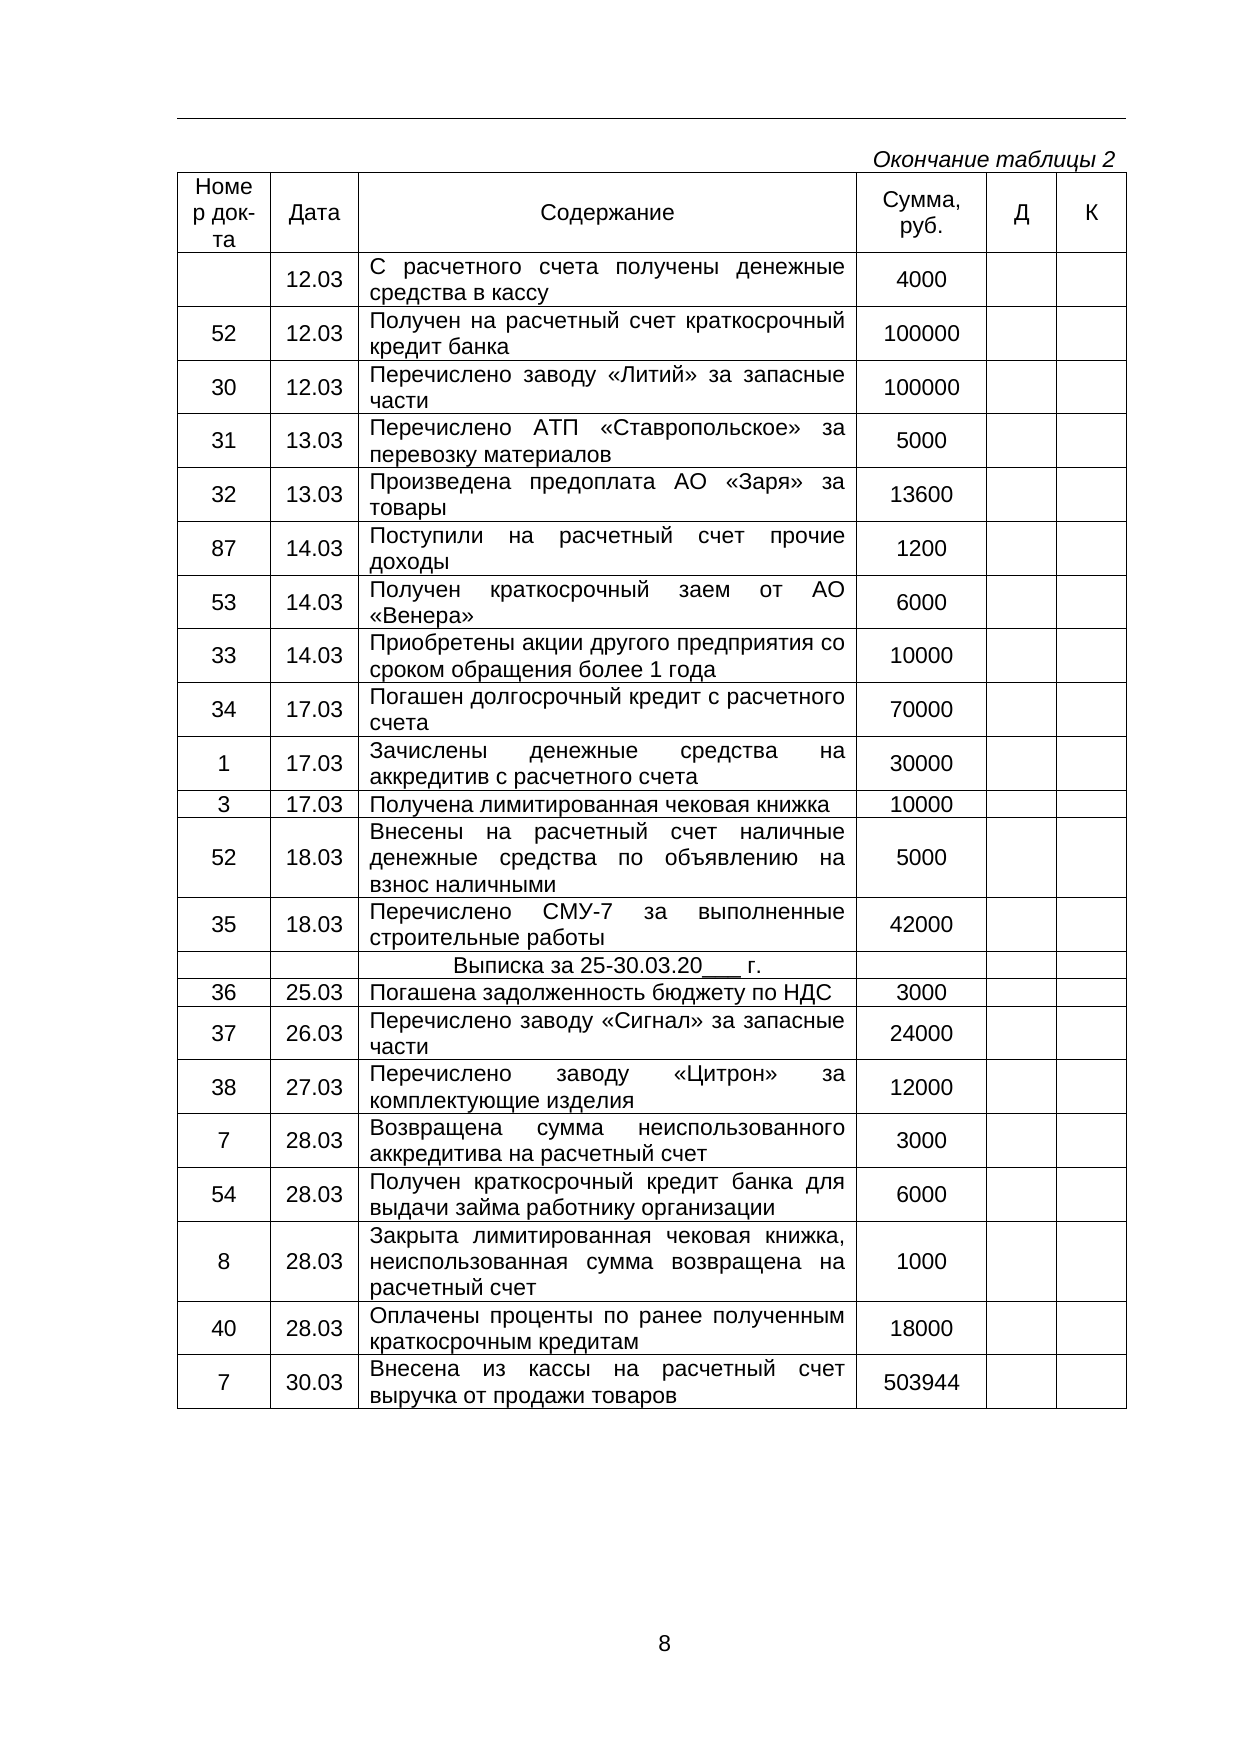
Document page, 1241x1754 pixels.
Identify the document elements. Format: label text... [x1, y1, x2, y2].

table_cell 6000 [857, 1168, 986, 1221]
table_cell [987, 818, 1056, 897]
table_cell 100000 [857, 361, 986, 413]
table_cell 8 [178, 1222, 270, 1301]
table_cell [987, 683, 1056, 736]
table_cell Перечислено заводу «Цитрон» за комплектующие изделия [359, 1060, 856, 1113]
table_cell [1057, 791, 1126, 817]
table_cell 52 [178, 818, 270, 897]
table_cell Оплачены проценты по ранее полученным краткосрочным кредитам [359, 1302, 856, 1354]
table_cell 7 [178, 1114, 270, 1167]
table_cell 13.03 [271, 414, 358, 467]
table_cell 12.03 [271, 253, 358, 306]
table_cell [1057, 307, 1126, 359]
table_cell [987, 1355, 1056, 1408]
table_cell 4000 [857, 253, 986, 306]
table_cell [987, 979, 1056, 1006]
table_cell [1057, 1168, 1126, 1221]
table_cell 12.03 [271, 361, 358, 413]
table_cell Поступили на расчетный счет прочие доходы [359, 522, 856, 574]
table_cell [987, 898, 1056, 951]
table_cell [857, 952, 986, 978]
table_cell [1057, 576, 1126, 628]
table_cell 5000 [857, 414, 986, 467]
table_cell 13.03 [271, 468, 358, 521]
table_cell 503944 [857, 1355, 986, 1408]
table_cell 7 [178, 1355, 270, 1408]
table_cell Получена лимитированная чековая книжка [359, 791, 856, 817]
table_cell Произведена предоплата АО «Заря» за товары [359, 468, 856, 521]
table_cell 26.03 [271, 1007, 358, 1059]
table_cell 14.03 [271, 629, 358, 682]
table_cell [1057, 1302, 1126, 1354]
table_cell Зачислены денежные средства на аккредитив с расчетного счета [359, 737, 856, 789]
table_cell [1057, 1355, 1126, 1408]
table_cell 31 [178, 414, 270, 467]
table_cell Окончание таблицы 2 [177, 119, 1126, 172]
table_cell [987, 522, 1056, 574]
table_cell 35 [178, 898, 270, 951]
table_cell 12000 [857, 1060, 986, 1113]
table_cell 1000 [857, 1222, 986, 1301]
table_cell 3000 [857, 979, 986, 1006]
table_cell [1057, 952, 1126, 978]
table_cell 52 [178, 307, 270, 359]
table_cell 28.03 [271, 1302, 358, 1354]
table_cell 25.03 [271, 979, 358, 1006]
table_cell К [1057, 173, 1126, 252]
table_cell 1 [178, 737, 270, 789]
table_cell 5000 [857, 818, 986, 897]
table_cell 42000 [857, 898, 986, 951]
table_cell Внесены на расчетный счет наличные денежные средства по объявлению на взнос наличными [359, 818, 856, 897]
table_cell [1057, 629, 1126, 682]
table_cell Внесена из кассы на расчетный счет выручка от продажи товаров [359, 1355, 856, 1408]
table_cell Перечислено АТП «Ставропольское» за перевозку материалов [359, 414, 856, 467]
table_cell 1200 [857, 522, 986, 574]
table_cell Перечислено заводу «Сигнал» за запасные части [359, 1007, 856, 1059]
table_cell 17.03 [271, 737, 358, 789]
table_cell [1057, 1114, 1126, 1167]
table_cell [987, 1114, 1056, 1167]
table_cell 14.03 [271, 576, 358, 628]
table_cell Закрыта лимитированная чековая книжка, неиспользованная сумма возвращена на расчетный счет [359, 1222, 856, 1301]
table_cell 36 [178, 979, 270, 1006]
table_cell 6000 [857, 576, 986, 628]
table_cell 10000 [857, 791, 986, 817]
table_cell 27.03 [271, 1060, 358, 1113]
table_cell [178, 952, 270, 978]
table_cell [987, 1007, 1056, 1059]
table_cell 38 [178, 1060, 270, 1113]
table_cell 30.03 [271, 1355, 358, 1408]
table_cell [271, 952, 358, 978]
table_cell 30000 [857, 737, 986, 789]
table_cell [987, 1302, 1056, 1354]
table_cell 28.03 [271, 1114, 358, 1167]
table_cell 10000 [857, 629, 986, 682]
table_cell 13600 [857, 468, 986, 521]
table_cell 87 [178, 522, 270, 574]
table_cell 18000 [857, 1302, 986, 1354]
table_cell 53 [178, 576, 270, 628]
table_cell 28.03 [271, 1168, 358, 1221]
table_cell Д [987, 173, 1056, 252]
table_cell Дата [271, 173, 358, 252]
table_cell [1057, 414, 1126, 467]
table_cell [987, 414, 1056, 467]
table_cell [987, 737, 1056, 789]
table_cell [1057, 979, 1126, 1006]
table_cell [1057, 1222, 1126, 1301]
table_cell [1057, 1007, 1126, 1059]
table_cell Возвращена сумма неиспользованного аккредитива на расчетный счет [359, 1114, 856, 1167]
table_cell [987, 307, 1056, 359]
table_cell 24000 [857, 1007, 986, 1059]
table_cell [1057, 522, 1126, 574]
table_cell [1057, 468, 1126, 521]
table_cell Получен краткосрочный кредит банка для выдачи займа работнику организации [359, 1168, 856, 1221]
table_cell [987, 253, 1056, 306]
table_cell Сумма, руб. [857, 173, 986, 252]
table_cell Приобретены акции другого предприятия со сроком обращения более 1 года [359, 629, 856, 682]
table_cell [1057, 818, 1126, 897]
table_cell [987, 1060, 1056, 1113]
table_cell 3 [178, 791, 270, 817]
table_cell [178, 253, 270, 306]
table_cell Погашен долгосрочный кредит с расчетного счета [359, 683, 856, 736]
table_cell 12.03 [271, 307, 358, 359]
table_cell [987, 361, 1056, 413]
table_cell Погашена задолженность бюджету по НДС [359, 979, 856, 1006]
table_cell Получен на расчетный счет краткосрочный кредит банка [359, 307, 856, 359]
table_cell [1057, 361, 1126, 413]
table_cell 17.03 [271, 683, 358, 736]
table_cell Выписка за 25-30.03.20___ г. [359, 952, 856, 978]
table_cell [1057, 683, 1126, 736]
table_cell 30 [178, 361, 270, 413]
table_cell С расчетного счета получены денежные средства в кассу [359, 253, 856, 306]
table_cell 17.03 [271, 791, 358, 817]
table_cell 14.03 [271, 522, 358, 574]
table_cell 54 [178, 1168, 270, 1221]
table_cell Перечислено заводу «Литий» за запасные части [359, 361, 856, 413]
table_cell 28.03 [271, 1222, 358, 1301]
table_cell Содержание [359, 173, 856, 252]
table_cell 40 [178, 1302, 270, 1354]
table_cell [1057, 737, 1126, 789]
table_cell 37 [178, 1007, 270, 1059]
table_cell [987, 629, 1056, 682]
table_cell 18.03 [271, 898, 358, 951]
table_cell [987, 1168, 1056, 1221]
table_cell 18.03 [271, 818, 358, 897]
table_cell Номер док-та [178, 173, 270, 252]
table_cell [987, 952, 1056, 978]
table_cell 100000 [857, 307, 986, 359]
table_cell [1057, 1060, 1126, 1113]
table_cell [987, 576, 1056, 628]
table_cell Получен краткосрочный заем от АО «Венера» [359, 576, 856, 628]
table_cell Перечислено СМУ-7 за выполненные строительные работы [359, 898, 856, 951]
table_cell [987, 468, 1056, 521]
table_cell [1057, 898, 1126, 951]
table_cell [987, 1222, 1056, 1301]
table_cell 3000 [857, 1114, 986, 1167]
table_cell 33 [178, 629, 270, 682]
table_cell 32 [178, 468, 270, 521]
table_cell [987, 791, 1056, 817]
table_cell 34 [178, 683, 270, 736]
table_cell [1057, 253, 1126, 306]
table_cell 70000 [857, 683, 986, 736]
